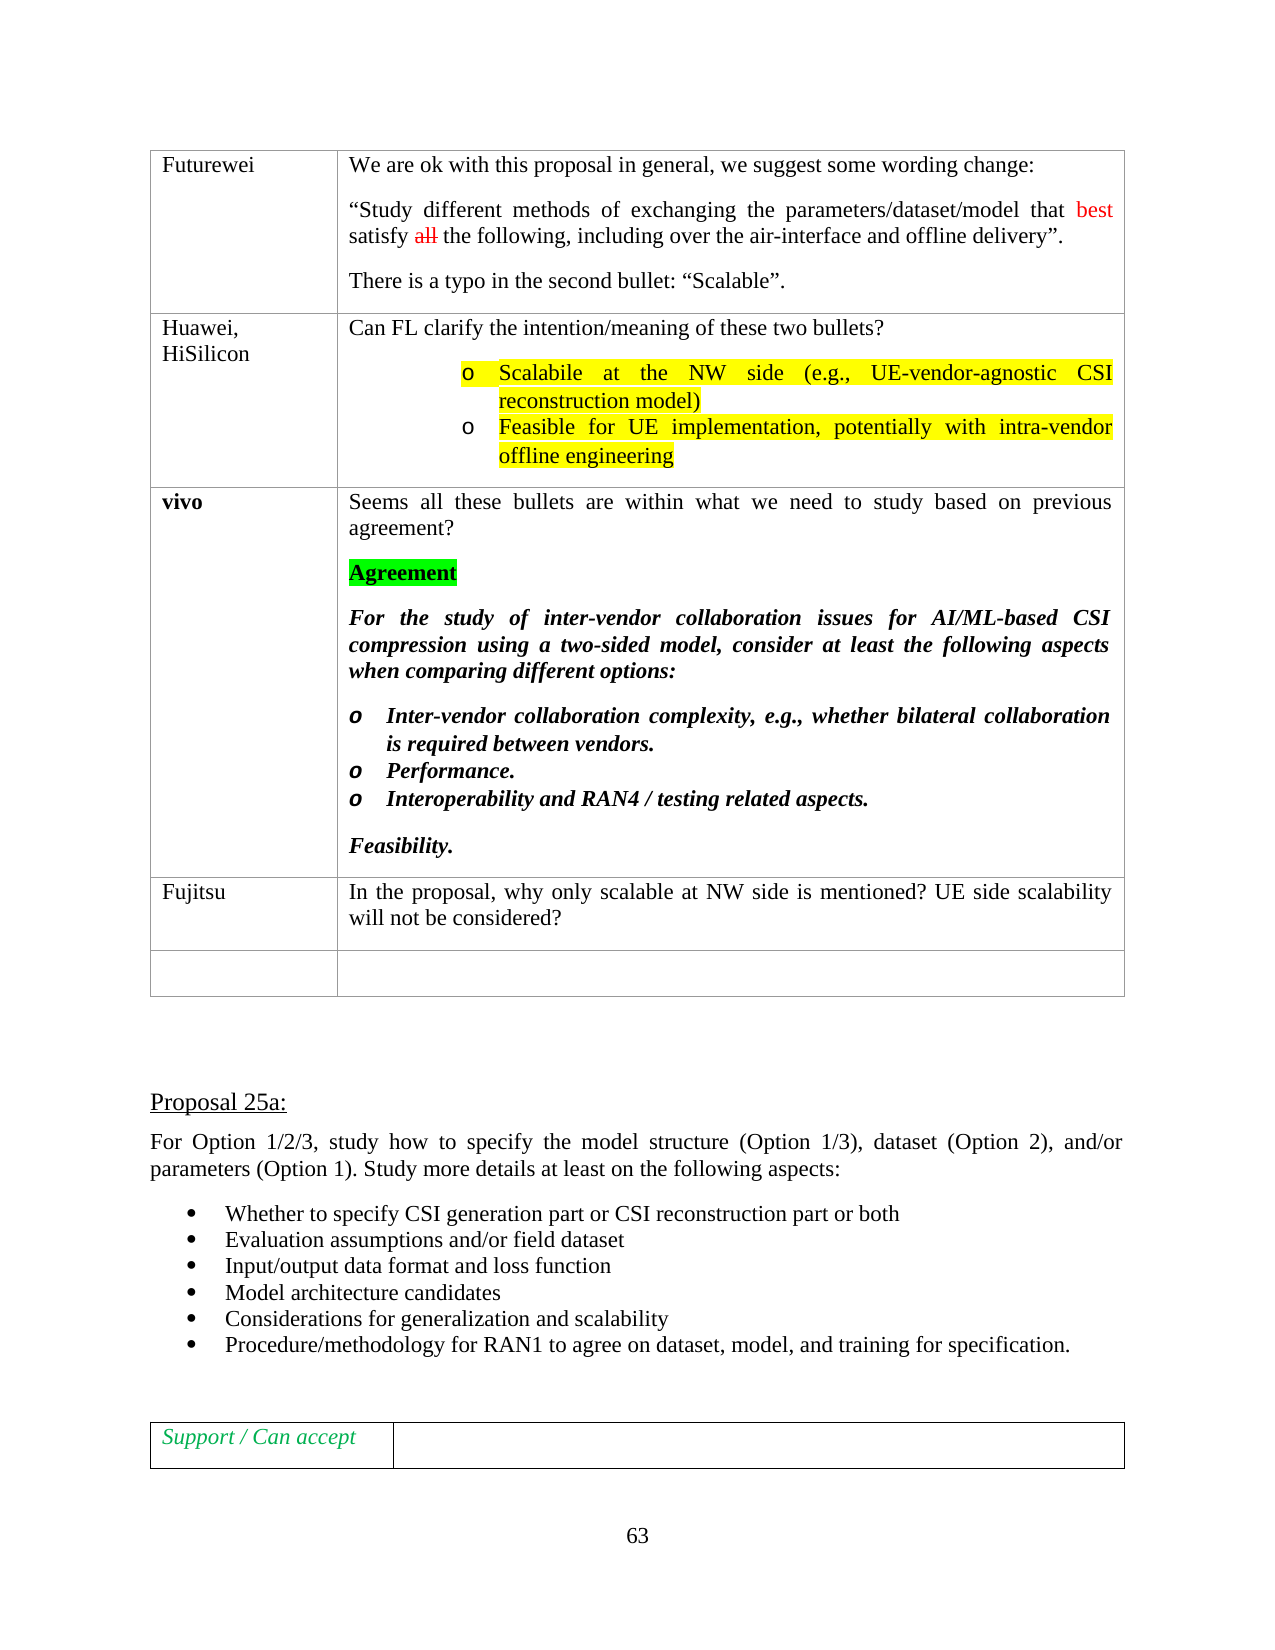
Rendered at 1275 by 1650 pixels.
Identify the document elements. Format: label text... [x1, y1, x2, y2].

table_cell In the proposal, why only scalable at NW side is mentioned? UE side scalability will not be considered? [338, 878, 1124, 949]
table_cell Fujitsu [151, 878, 337, 949]
list Model architecture candidates [187, 1279, 1125, 1305]
table_cell vivo [151, 488, 337, 877]
table_cell We are ok with this proposal in general, we suggest some wording change: “Study different methods of exchanging the parameters/dataset/model that best satisfy all the following, including over the air-interface and offline delivery”. There is a typo in the second bullet: “Scalable”. [338, 151, 1124, 313]
table_cell Can FL clarify the intention/meaning of these two bullets? Scalabile at the NW side (e.g., UE-vendor-agnostic CSI reconstruction model) Feasible for UE implementation, potentially with intra-vendor offline engineering [338, 314, 1124, 487]
list Whether to specify CSI generation part or CSI reconstruction part or both [187, 1200, 1125, 1226]
table_cell Futurewei [151, 151, 337, 313]
table_cell Huawei, HiSilicon [151, 314, 337, 487]
table_cell Seems all these bullets are within what we need to study based on previous agreement? Agreement For the study of inter-vendor collaboration issues for AI/ML-based CSI compression using a two-sided model, consider at least the following aspects when comparing different options: Inter-vendor collaboration complexity, e.g., whether bilateral collaboration is required between vendors. Performance. Interoperability and RAN4 / testing related aspects. Feasibility. [338, 488, 1124, 877]
list Considerations for generalization and scalability [187, 1305, 1125, 1331]
list Procedure/methodology for RAN1 to agree on dataset, model, and training for specification. [187, 1331, 1125, 1358]
table_cell [338, 951, 1124, 996]
list Evaluation assumptions and/or field dataset [187, 1226, 1125, 1252]
list Input/output data format and loss function [187, 1252, 1125, 1279]
table_cell [151, 951, 337, 996]
text For Option 1/2/3, study how to specify the model structure (Option 1/3), dataset (Option 2), and/or parameters (Option 1). Study more details at least on the following aspects: [150, 1128, 1125, 1181]
table_header [394, 1423, 1124, 1468]
table_header Support / Can accept [151, 1423, 393, 1468]
text Proposal 25a: [150, 1087, 1125, 1116]
